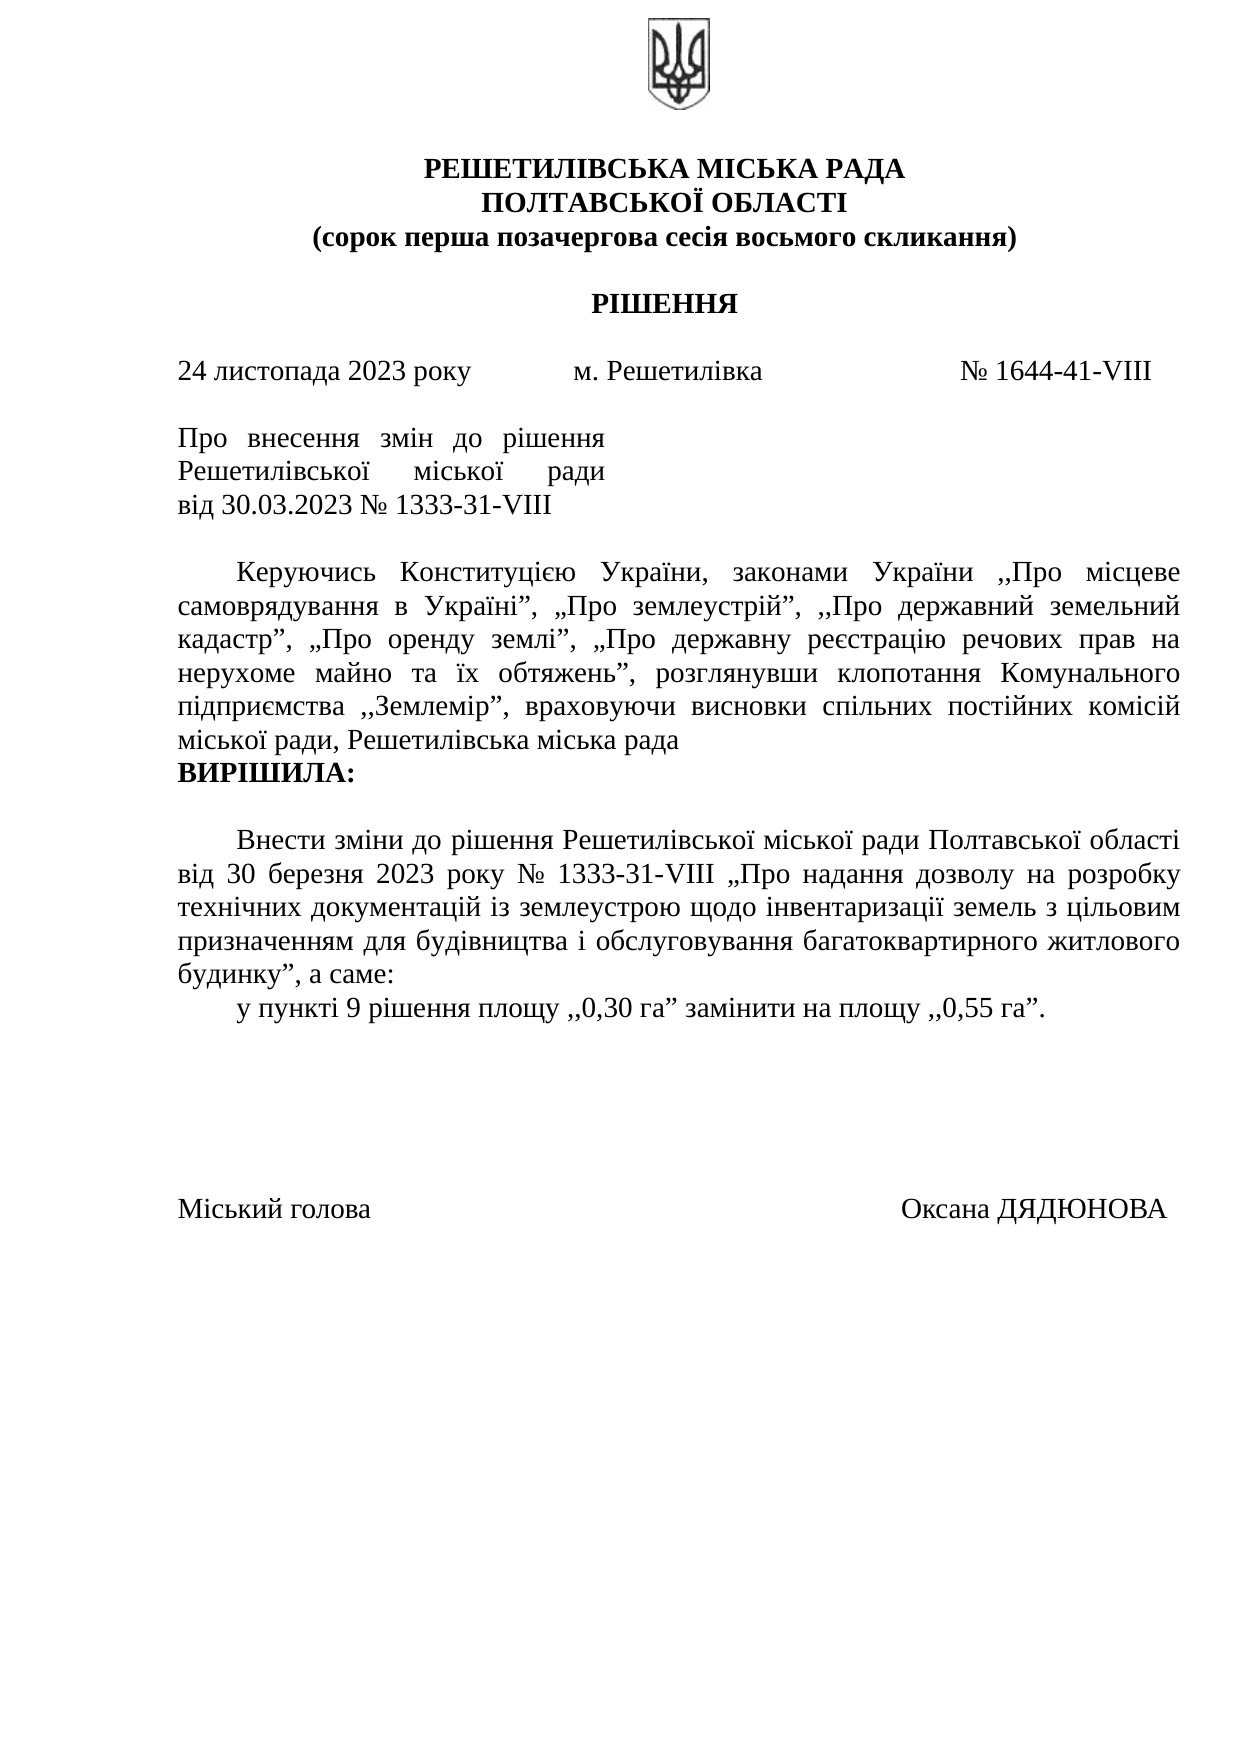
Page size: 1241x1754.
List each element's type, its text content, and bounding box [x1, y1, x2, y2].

list у пункті 9 рішення площу ,,0,30 га” замінити на площу ,,0,55 га”. [177, 990, 1181, 1024]
subtitle РІШЕННЯ [177, 286, 1152, 319]
subtitle 24 листопада 2023 року м. Решетилівка № 1644-41-VIIІ [177, 353, 1181, 386]
text Міський голова Оксана ДЯДЮНОВА [177, 1191, 1181, 1225]
text РЕШЕТИЛІВСЬКА МІСЬКА РАДА [177, 152, 1152, 185]
picture [648, 18, 710, 110]
text ПОЛТАВСЬКОЇ ОБЛАСТІ [177, 185, 1152, 219]
text Внести зміни до рішення Решетилівської міської ради Полтавської області від 30 березня 2023 року № 1333-31-VІII „Про надання дозволу на розробку технічних документацій із землеустрою щодо інвентаризації земель з цільовим призначенням для будівництва і обслуговування багатоквартирного житлового будинку”, а саме: [177, 822, 1181, 990]
text ВИРІШИЛА: [177, 755, 1152, 789]
text (сорок перша позачергова сесія восьмого скликання) [177, 219, 1152, 252]
text Керуючись Конституцією України, законами України ,,Про місцеве самоврядування в Україні”, „Про землеустрій”, ,,Про державний земельний кадастр”, „Про оренду землі”, „Про державну реєстрацію речових прав на нерухоме майно та їх обтяжень”, розглянувши клопотання Комунального підприємства ,,Землемір”, враховуючи висновки спільних постійних комісій міської ради, Решетилівська міська рада [177, 554, 1181, 755]
text Про внесення змін до рішення Решетилівської міської ради від 30.03.2023 № 1333-31-VІII [177, 420, 605, 521]
